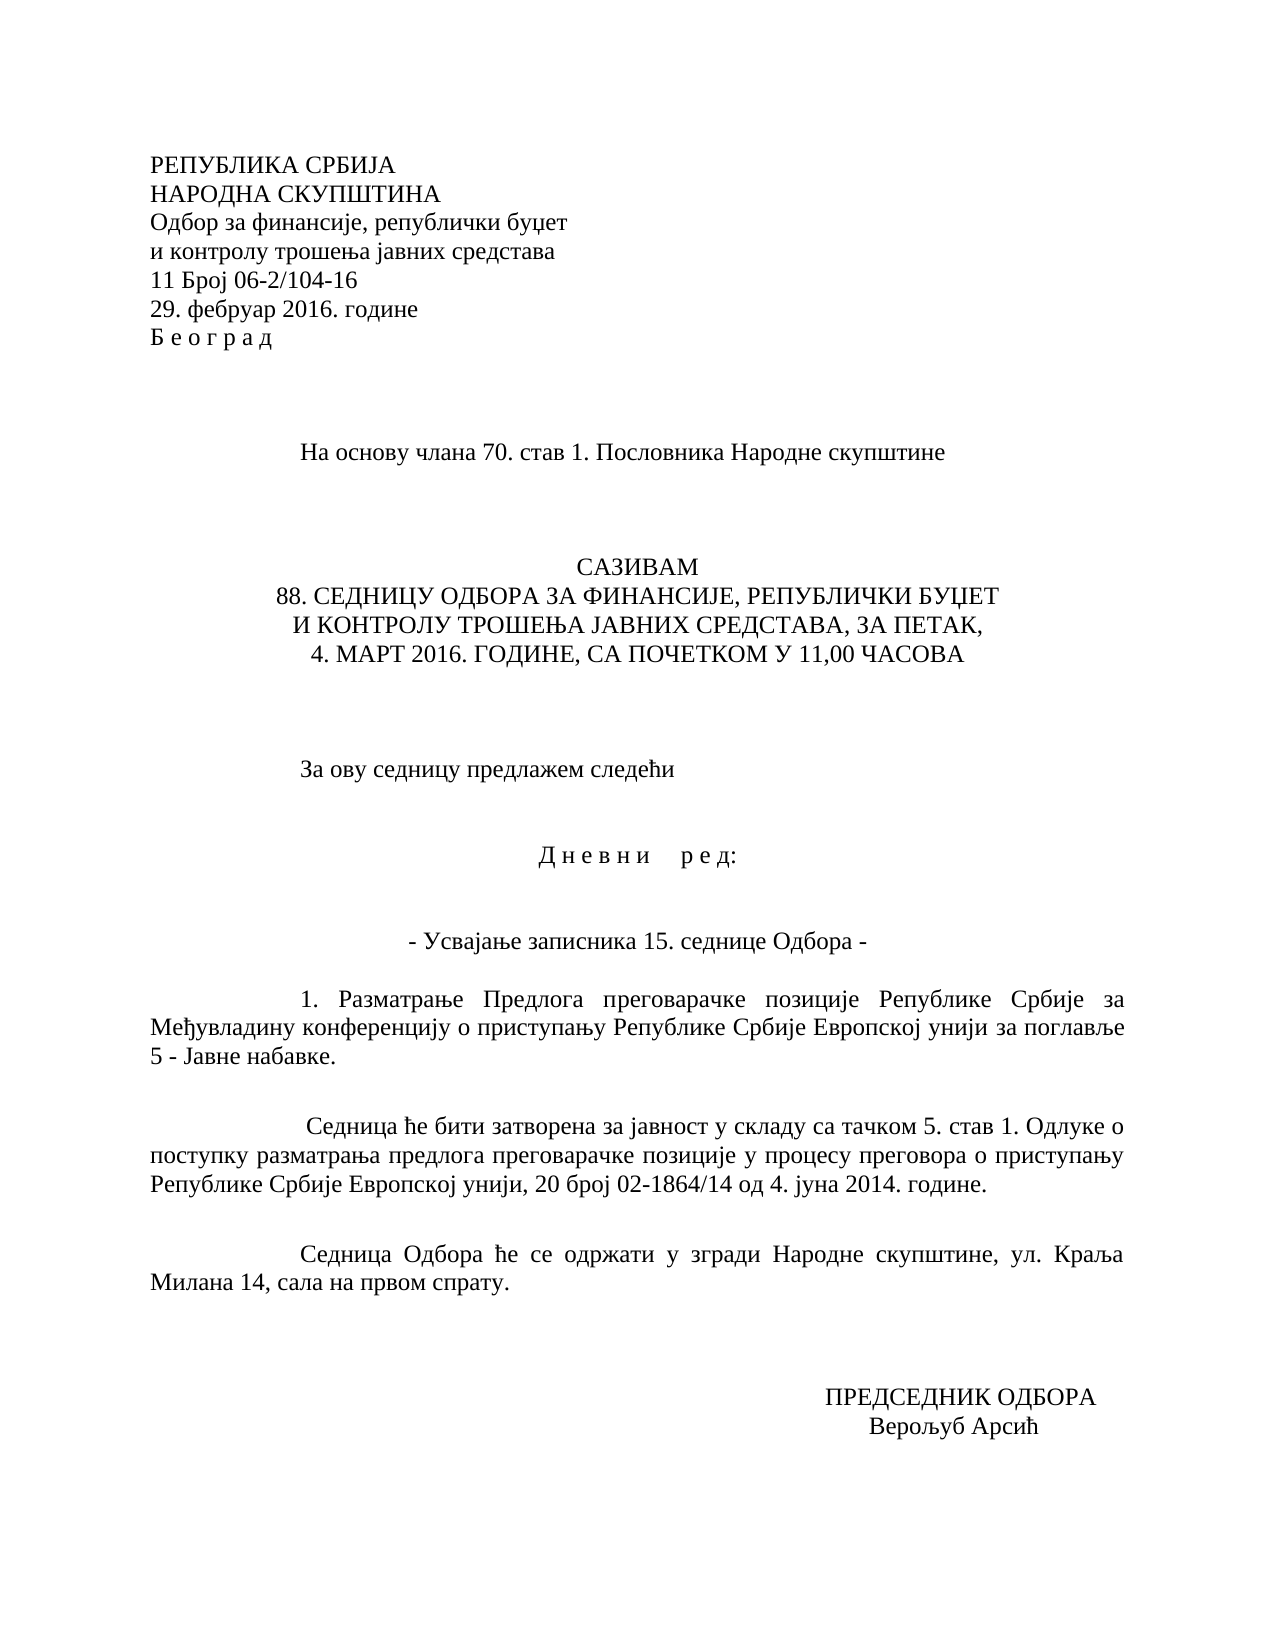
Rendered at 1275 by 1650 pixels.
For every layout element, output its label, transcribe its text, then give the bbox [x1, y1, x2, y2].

text 11 Број 06-2/104-16 [150, 265, 1125, 294]
text Верољуб Арсић [225, 1411, 1125, 1440]
text ПРЕДСЕДНИК ОДБОРА [225, 1382, 1125, 1411]
text 29. фебруар 2016. године [150, 294, 1125, 322]
text И КОНТРОЛУ ТРОШЕЊА ЈАВНИХ СРЕДСТАВА, ЗА ПЕТАК, [150, 610, 1125, 639]
text - Усвајање записника 15. седнице Одбора - [150, 926, 1125, 955]
text 4. МАРТ 2016. ГОДИНЕ, СА ПОЧЕТКОМ У 11,00 ЧАСОВА [150, 639, 1125, 667]
text Седница ће бити затворена за јавност у складу са тачком 5. став 1. Одлуке о поступку разматрања предлога преговарачке позиције у процесу преговора о приступању Републике Србије Европској унији, 20 број 02-1864/14 од 4. јуна 2014. године. [150, 1111, 1125, 1197]
text Д н е в н и р е д: [150, 840, 1125, 869]
text 1. Разматрање Предлога преговарачке позиције Републике Србије за Међувладину конференцију о приступању Републике Србије Европској унији за поглавље 5 - Јавне набавке. [150, 984, 1125, 1070]
text Б е о г р а д [150, 322, 1125, 351]
text РЕПУБЛИКА СРБИЈА [150, 150, 1125, 179]
text и контролу трошења јавних средстава [150, 236, 1125, 265]
text Одбор за финансије, републички буџет [150, 207, 1125, 236]
text На основу члана 70. став 1. Пословника Народне скупштине [150, 437, 1125, 466]
text САЗИВАМ [150, 552, 1125, 581]
text 88. СЕДНИЦУ ОДБОРА ЗА ФИНАНСИЈЕ, РЕПУБЛИЧКИ БУЏЕТ [150, 581, 1125, 610]
text За ову седницу предлажем следећи [150, 754, 1125, 782]
text Седница Одбора ће се одржати у згради Народне скупштине, ул. Краља Милана 14, сала на првом спрату. [150, 1239, 1125, 1296]
text НАРОДНА СКУПШТИНА [150, 179, 1125, 207]
